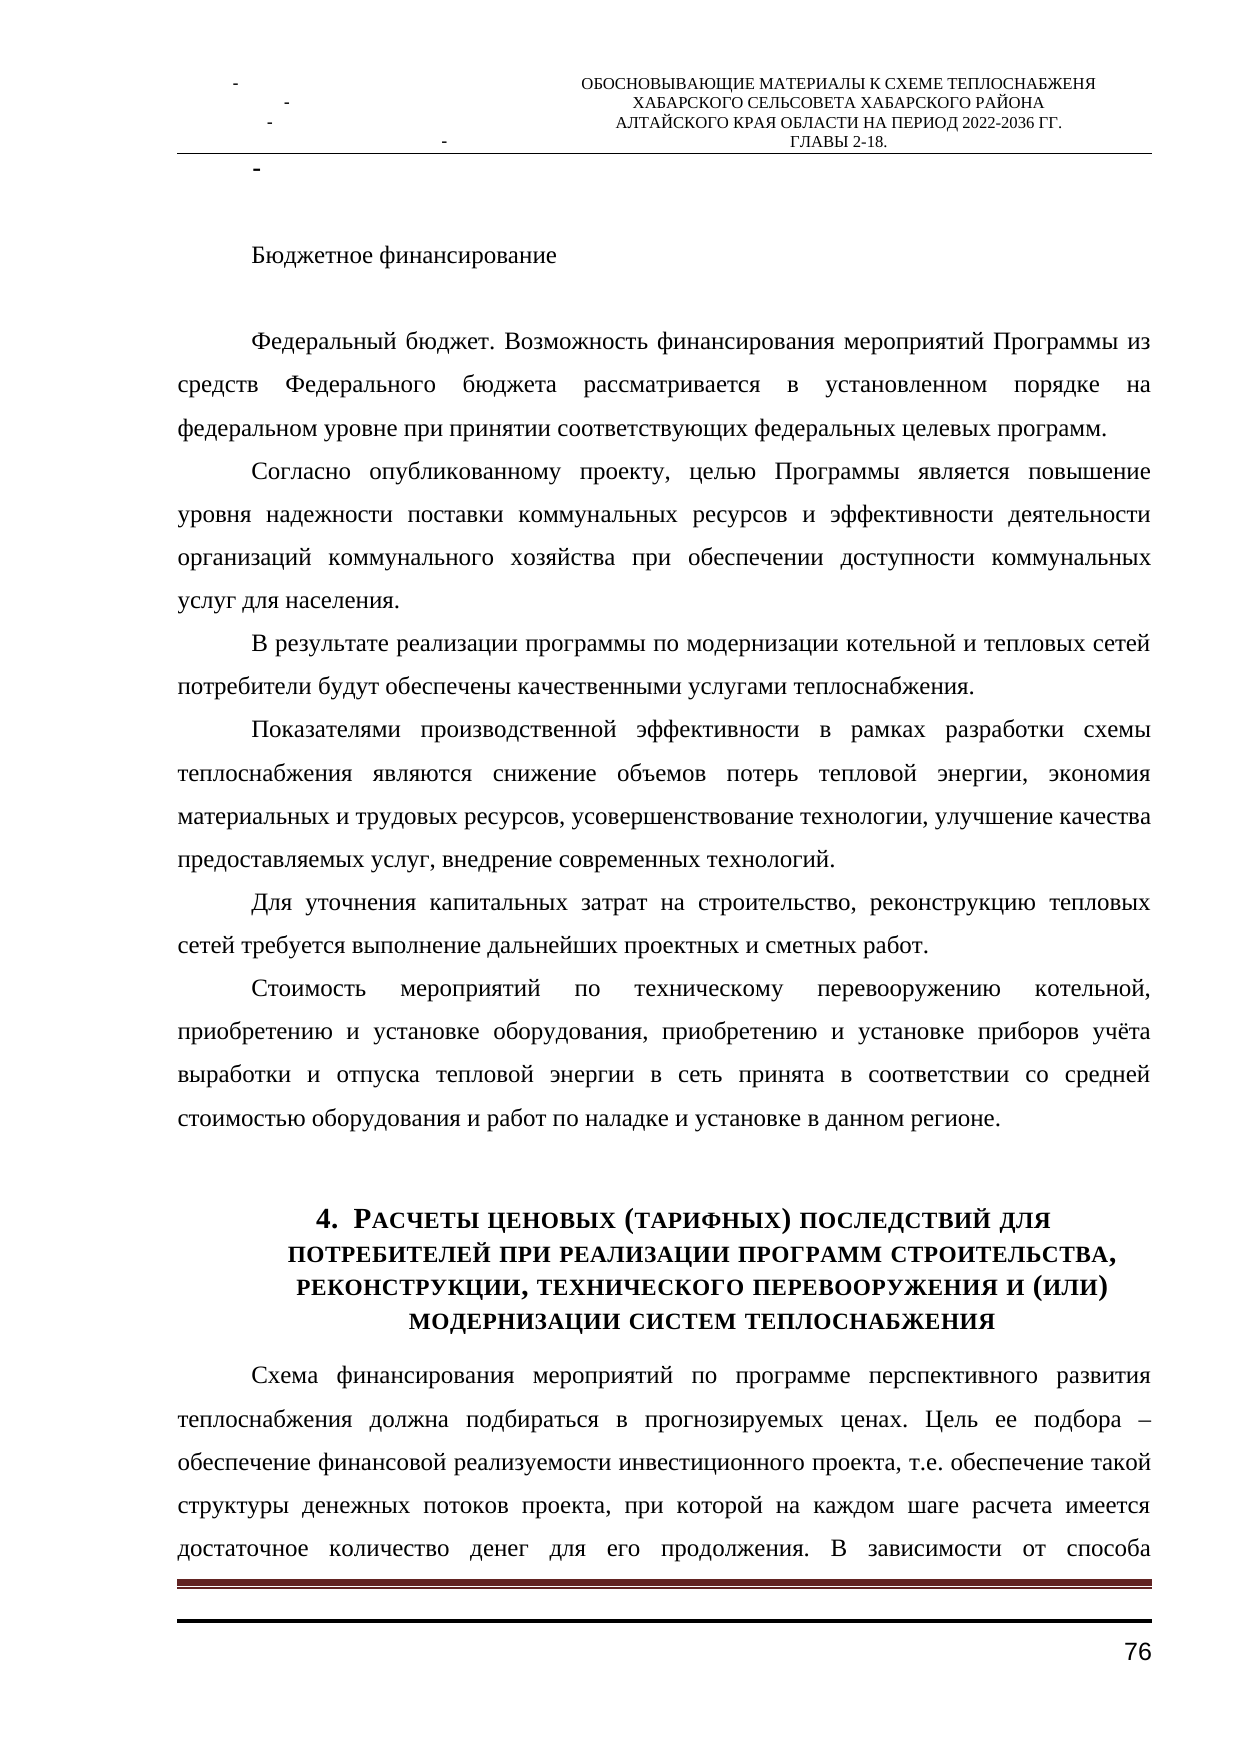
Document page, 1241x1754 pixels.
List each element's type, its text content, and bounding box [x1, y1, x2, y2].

text Стоимость мероприятий по техническому перевооружению котельной, приобретению и установке оборудования, приобретению и установке приборов учёта выработки и отпуска тепловой энергии в сеть принята в соответствии со средней стоимостью оборудования и работ по наладке и установке в данном регионе. [177, 973, 1152, 1131]
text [177, 1361, 1152, 1562]
text Показателями производственной эффективности в рамках разработки схемы теплоснабжения являются снижение объемов потерь тепловой энергии, экономия материальных и трудовых ресурсов, усовершенствование технологии, улучшение качества предоставляемых услуг, внедрение современных технологий. [177, 714, 1152, 873]
text В результате реализации программы по модернизации котельной и тепловых сетей потребители будут обеспечены качественными услугами теплоснабжения. [177, 628, 1152, 700]
text Для уточнения капитальных затрат на строительство, реконструкцию тепловых сетей требуется выполнение дальнейших проектных и сметных работ. [177, 887, 1152, 959]
subtitle Расчеты ценовых (тарифных) последствий для потребителей при реализации программ строительства, реконструкции, технического перевооружения и (или) модернизации систем теплоснабжения [215, 1201, 1152, 1336]
text Согласно опубликованному проекту, целью Программы является повышение уровня надежности поставки коммунальных ресурсов и эффективности деятельности организаций коммунального хозяйства при обеспечении доступности коммунальных услуг для населения. [177, 456, 1152, 614]
text Федеральный бюджет. Возможность финансирования мероприятий Программы из средств Федерального бюджета рассматривается в установленном порядке на федеральном уровне при принятии соответствующих федеральных целевых программ. [177, 326, 1152, 441]
text Бюджетное финансирование [177, 240, 1152, 269]
